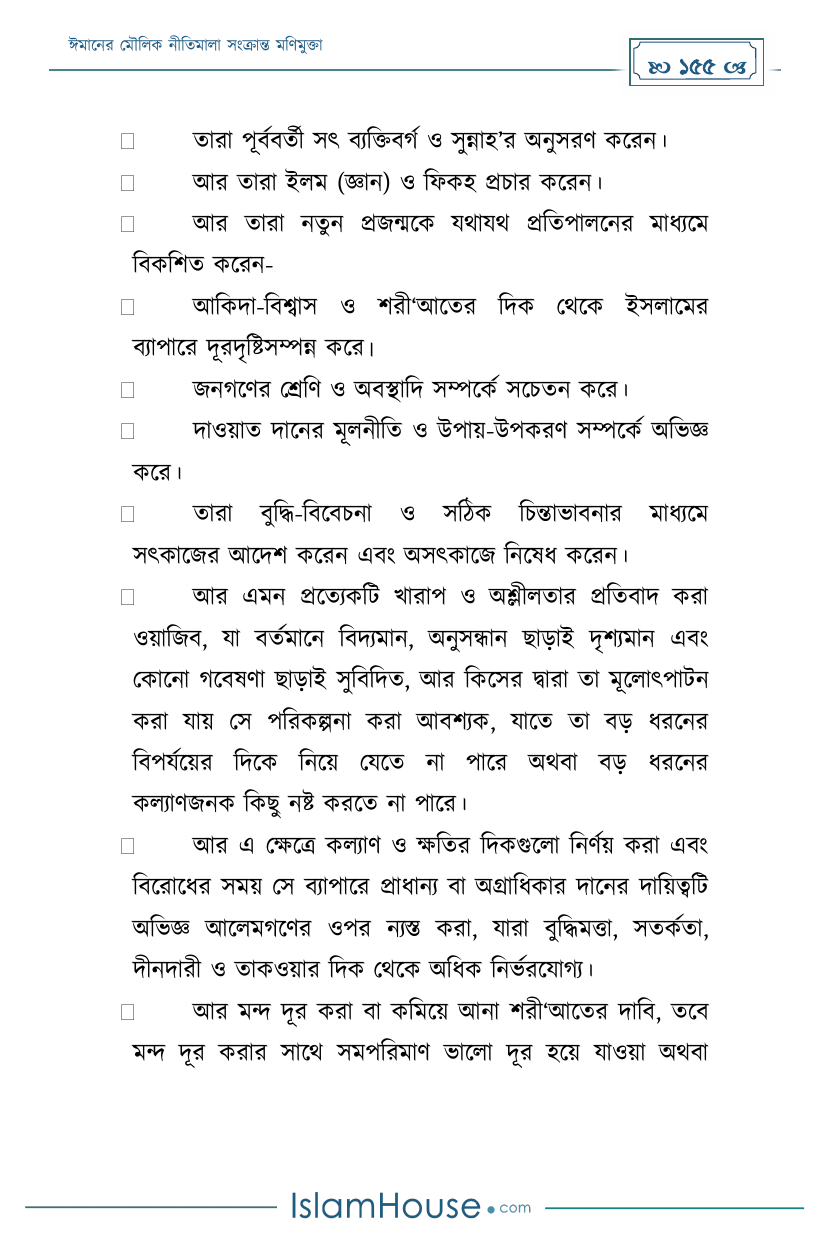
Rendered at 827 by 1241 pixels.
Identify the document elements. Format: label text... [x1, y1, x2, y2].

list তারা বুদ্ধি-বিবেচনা ও সঠিক চিন্তাভাবনার মাধ্যমে সৎকাজের আদেশ করেন এবং অসৎকাজে নিষেধ করেন। [118, 491, 709, 574]
list তারা পূর্ববর্তী সৎ ব্যক্তিবর্গ ও সুন্নাহ’র অনুসরণ করেন। [118, 118, 709, 159]
picture [284, 1187, 805, 1225]
list আর তারা ইলম (জ্ঞান) ও ফিকহ প্রচার করেন। [118, 159, 709, 201]
list জনগণের শ্রেণি ও অবস্থাদি সম্পর্কে সচেতন করে। [118, 367, 709, 408]
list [118, 989, 709, 1072]
list আর এমন প্রত্যেকটি খারাপ ও অশ্লীলতার প্রতিবাদ করা ওয়াজিব, যা বর্তমানে বিদ্যমান, অনুসন্ধান ছাড়াই দৃশ্যমান এবং কোনো গবেষণা ছাড়াই সুবিদিত, আর কিসের দ্বারা তা মূলোৎপাটন করা যায় সে পরিকল্পনা করা আবশ্যক, যাতে তা বড় ধরনের বিপর্যয়ের দিকে নিয়ে যেতে না পারে অথবা বড় ধরনের কল্যাণজনক কিছু নষ্ট করতে না পারে। [118, 574, 709, 823]
list আকিদা-বিশ্বাস ও শরী‘আতের দিক থেকে ইসলামের ব্যাপারে দূরদৃষ্টিসম্পন্ন করে। [118, 284, 709, 367]
list আর এ ক্ষেত্রে কল্যাণ ও ক্ষতির দিকগুলো নির্ণয় করা এবং বিরোধের সময় সে ব্যাপারে প্রাধান্য বা অগ্রাধিকার দানের দায়িত্বটি অভিজ্ঞ আলেমগণের ওপর ন্যস্ত করা, যারা বুদ্ধিমত্তা, সতর্কতা, দীনদারী ও তাকওয়ার দিক থেকে অধিক নির্ভরযোগ্য। [118, 823, 709, 989]
list দাওয়াত দানের মূলনীতি ও উপায়-উপকরণ সম্পর্কে অভিজ্ঞ করে। [118, 408, 709, 491]
list আর তারা নতুন প্রজন্মকে যথাযথ প্রতিপালনের মাধ্যমে বিকশিত করেন- [118, 201, 709, 284]
picture [18, 1186, 277, 1224]
